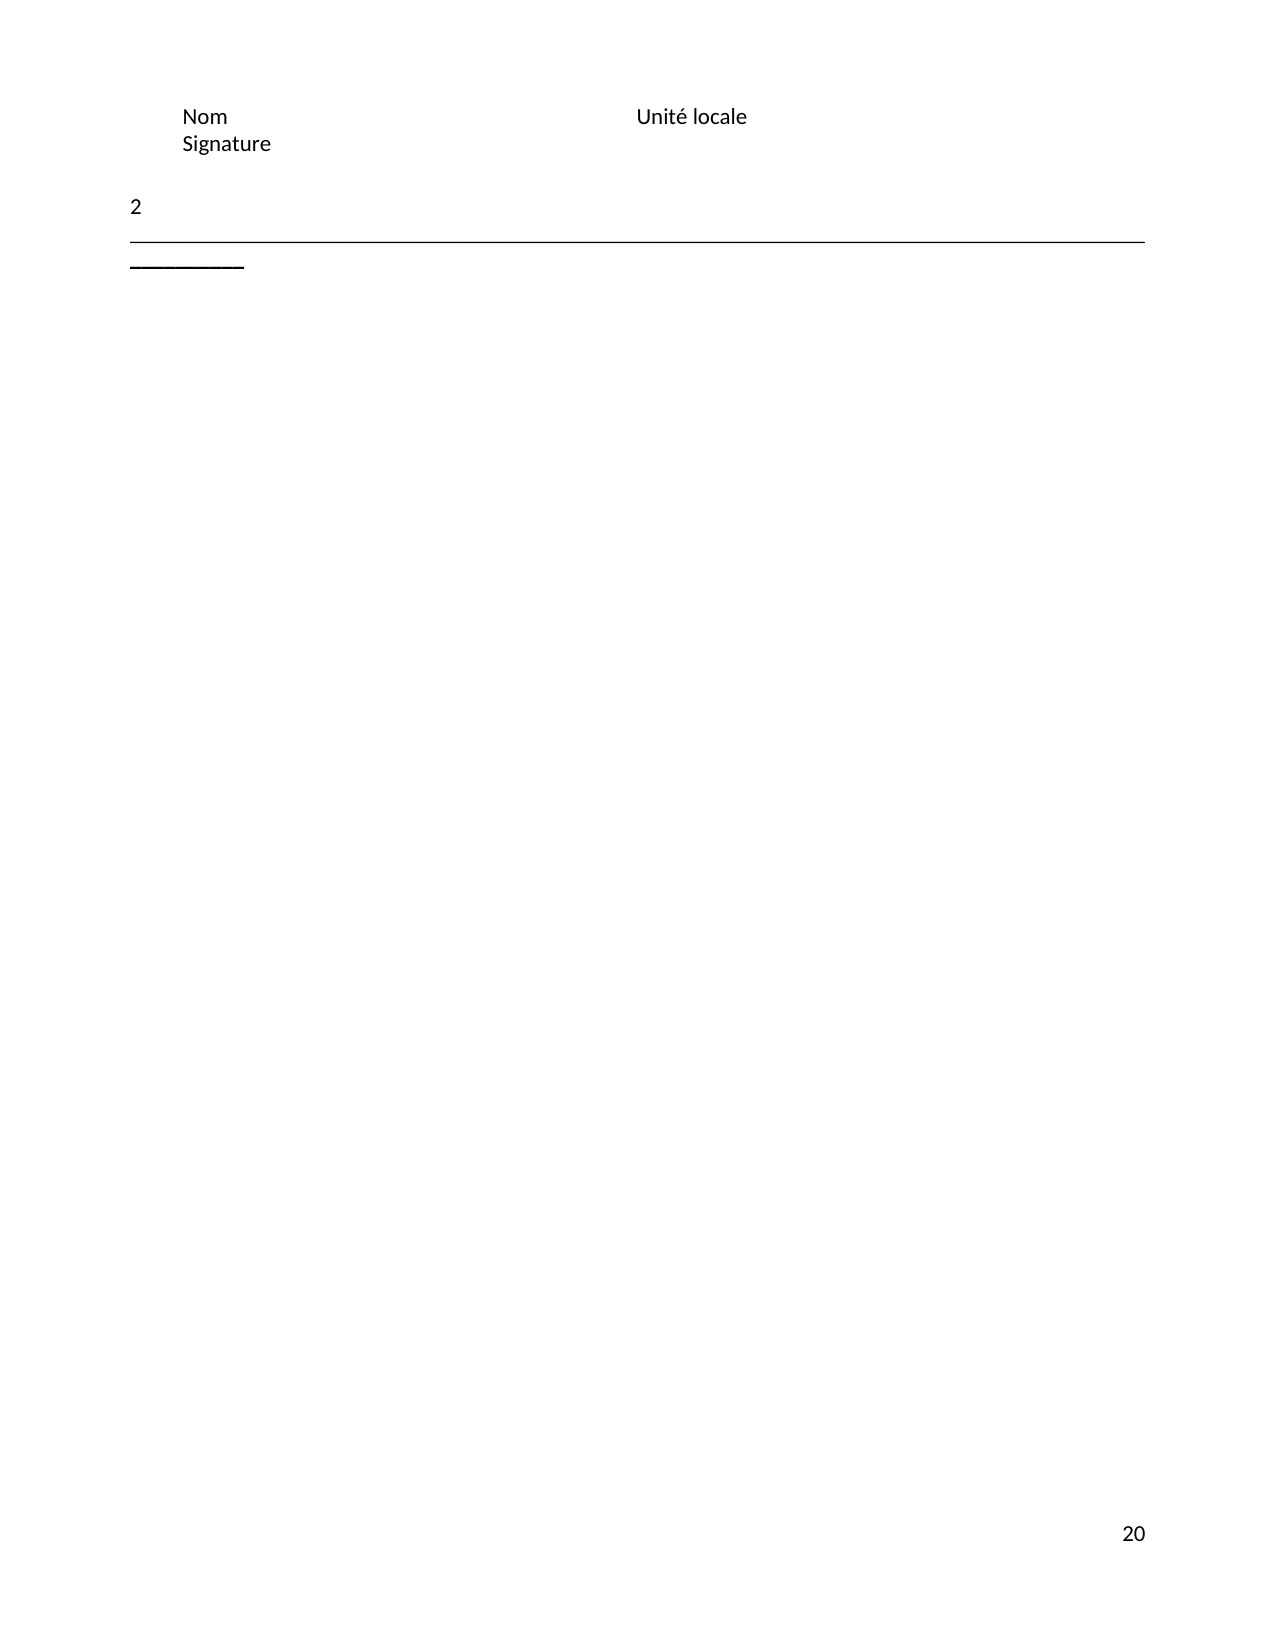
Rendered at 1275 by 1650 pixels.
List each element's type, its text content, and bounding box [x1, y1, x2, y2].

text 2 ___________________________________________________________________________________________________ [130, 194, 1145, 242]
text Nom Unité locale Signature [182, 103, 1145, 156]
text 2 ___________________________________________________________________________________________________ [130, 243, 1145, 271]
